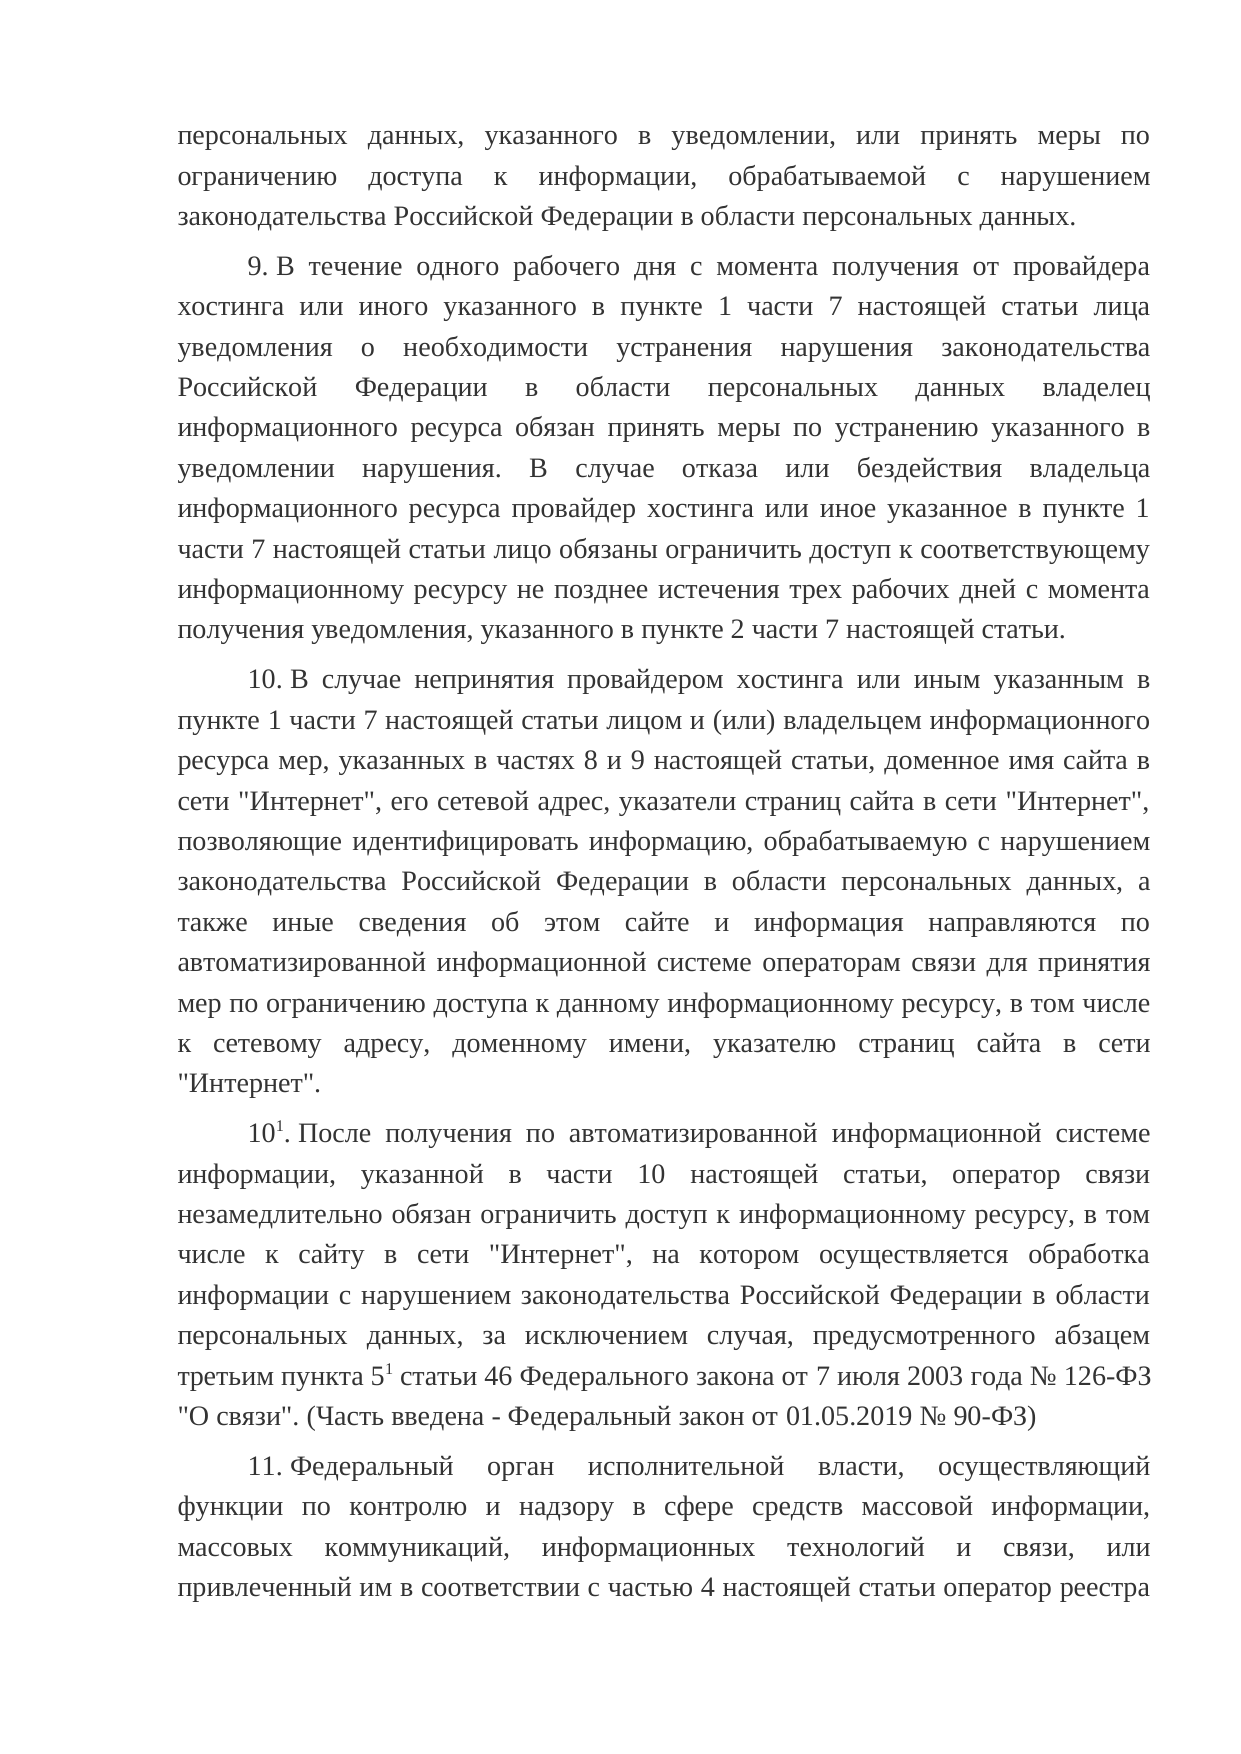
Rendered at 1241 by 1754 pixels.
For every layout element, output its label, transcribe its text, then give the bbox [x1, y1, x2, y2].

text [177, 118, 1152, 231]
text 101. После получения по автоматизированной информационной системе информации, указанной в части 10 настоящей статьи, оператор связи незамедлительно обязан ограничить доступ к информационному ресурсу, в том числе к сайту в сети "Интернет", на котором осуществляется обработка информации с нарушением законодательства Российской Федерации в области персональных данных, за исключением случая, предусмотренного абзацем третьим пункта 51 статьи 46 Федерального закона от 7 июля 2003 года № 126-ФЗ "О связи". (Часть введена - Федеральный закон от 01.05.2019 № 90-ФЗ) [177, 1116, 1152, 1432]
text 10. В случае непринятия провайдером хостинга или иным указанным в пункте 1 части 7 настоящей статьи лицом и (или) владельцем информационного ресурса мер, указанных в частях 8 и 9 настоящей статьи, доменное имя сайта в сети "Интернет", его сетевой адрес, указатели страниц сайта в сети "Интернет", позволяющие идентифицировать информацию, обрабатываемую с нарушением законодательства Российской Федерации в области персональных данных, а также иные сведения об этом сайте и информация направляются по автоматизированной информационной системе операторам связи для принятия мер по ограничению доступа к данному информационному ресурсу, в том числе к сетевому адресу, доменному имени, указателю страниц сайта в сети "Интернет". [177, 662, 1152, 1099]
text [177, 1449, 1152, 1603]
text 9. В течение одного рабочего дня с момента получения от провайдера хостинга или иного указанного в пункте 1 части 7 настоящей статьи лица уведомления о необходимости устранения нарушения законодательства Российской Федерации в области персональных данных владелец информационного ресурса обязан принять меры по устранению указанного в уведомлении нарушения. В случае отказа или бездействия владельца информационного ресурса провайдер хостинга или иное указанное в пункте 1 части 7 настоящей статьи лицо обязаны ограничить доступ к соответствующему информационному ресурсу не позднее истечения трех рабочих дней с момента получения уведомления, указанного в пункте 2 части 7 настоящей статьи. [177, 249, 1152, 645]
